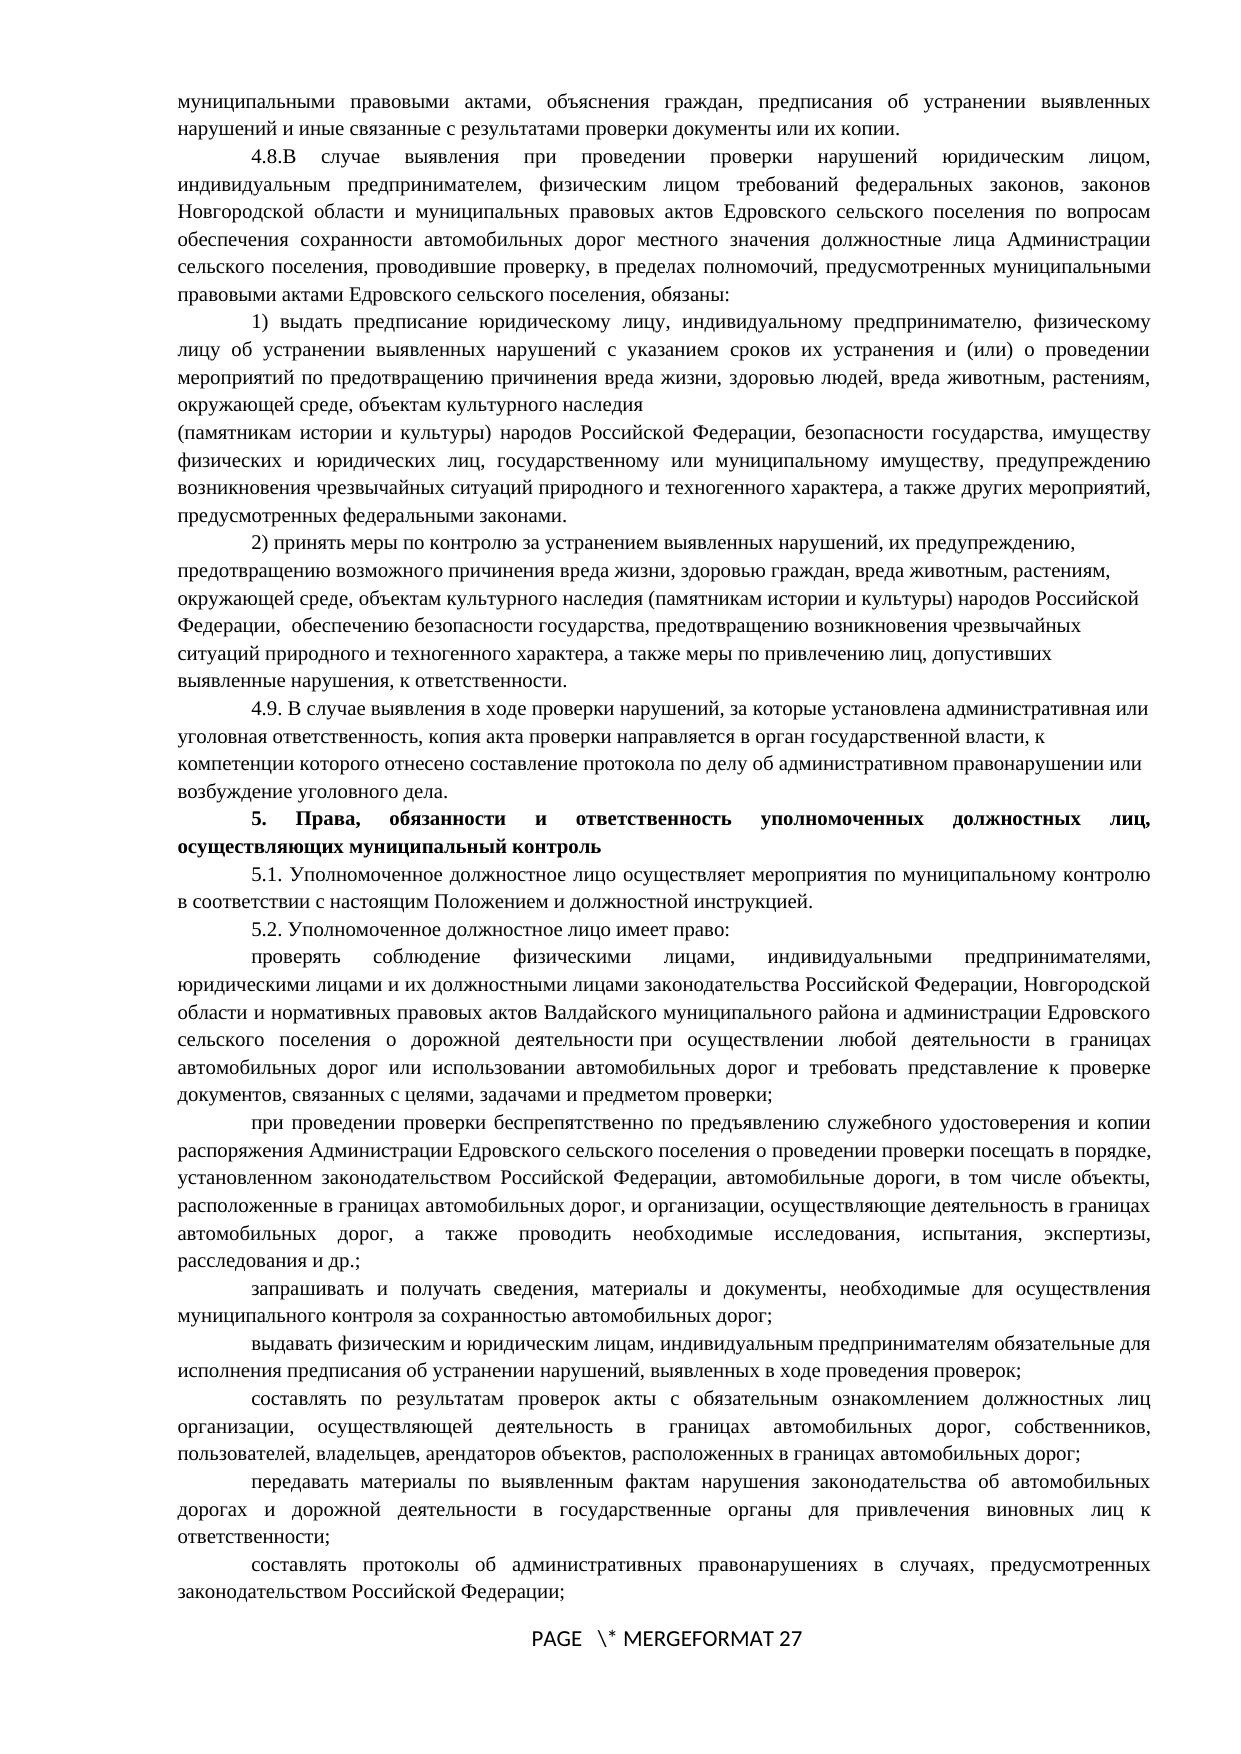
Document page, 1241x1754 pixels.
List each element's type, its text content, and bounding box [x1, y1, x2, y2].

text 5.1. Уполномоченное должностное лицо осуществляет мероприятия по муниципальному контролю в соответствии с настоящим Положением и должностной инструкцией. [177, 862, 1152, 913]
text составлять протоколы об административных правонарушениях в случаях, предусмотренных законодательством Российской Федерации; [177, 1552, 1152, 1603]
text передавать материалы по выявленным фактам нарушения законодательства об автомобильных дорогах и дорожной деятельности в государственные органы для привлечения виновных лиц к ответственности; [177, 1469, 1152, 1548]
text выдавать физическим и юридическим лицам, индивидуальным предпринимателям обязательные для исполнения предписания об устранении нарушений, выявленных в ходе проведения проверок; [177, 1331, 1152, 1382]
text (памятникам истории и культуры) народов Российской Федерации, безопасности государства, имуществу физических и юридических лиц, государственному или муниципальному имуществу, предупреждению возникновения чрезвычайных ситуаций природного и техногенного характера, а также других мероприятий, предусмотренных федеральными законами. [177, 420, 1152, 527]
text 1) выдать предписание юридическому лицу, индивидуальному предпринимателю, физическому лицу об устранении выявленных нарушений с указанием сроков их устранения и (или) о проведении мероприятий по предотвращению причинения вреда жизни, здоровью людей, вреда животным, растениям, окружающей среде, объектам культурного наследия [177, 309, 1152, 416]
text 4.8.В случае выявления при проведении проверки нарушений юридическим лицом, индивидуальным предпринимателем, физическим лицом требований федеральных законов, законов Новгородской области и муниципальных правовых актов Едровского сельского поселения по вопросам обеспечения сохранности автомобильных дорог местного значения должностные лица Администрации сельского поселения, проводившие проверку, в пределах полномочий, предусмотренных муниципальными правовыми актами Едровского сельского поселения, обязаны: [177, 144, 1152, 306]
text 5. Права, обязанности и ответственность уполномоченных должностных лиц, осуществляющих муниципальный контроль [177, 806, 1152, 858]
text 2) принять меры по контролю за устранением выявленных нарушений, их предупреждению, предотвращению возможного причинения вреда жизни, здоровью граждан, вреда животным, растениям, окружающей среде, объектам культурного наследия (памятникам истории и культуры) народов Российской Федерации, обеспечению безопасности государства, предотвращению возникновения чрезвычайных ситуаций природного и техногенного характера, а также меры по привлечению лиц, допустивших выявленные нарушения, к ответственности. 4.9. В случае выявления в ходе проверки нарушений, за которые установлена административная или уголовная ответственность, копия акта проверки направляется в орган государственной власти, к компетенции которого отнесено составление протокола по делу об административном правонарушении или возбуждение уголовного дела. [177, 530, 1152, 803]
text 5.2. Уполномоченное должностное лицо имеет право: [177, 917, 1152, 941]
text проверять соблюдение физическими лицами, индивидуальными предпринимателями, юридическими лицами и их должностными лицами законодательства Российской Федерации, Новгородской области и нормативных правовых актов Валдайского муниципального района и администрации Едровского сельского поселения о дорожной деятельности при осуществлении любой деятельности в границах автомобильных дорог или использовании автомобильных дорог и требовать представление к проверке документов, связанных с целями, задачами и предметом проверки; [177, 944, 1152, 1106]
text составлять по результатам проверок акты с обязательным ознакомлением должностных лиц организации, осуществляющей деятельность в границах автомобильных дорог, собственников, пользователей, владельцев, арендаторов объектов, расположенных в границах автомобильных дорог; [177, 1386, 1152, 1465]
text запрашивать и получать сведения, материалы и документы, необходимые для осуществления муниципального контроля за сохранностью автомобильных дорог; [177, 1276, 1152, 1327]
text при проведении проверки беспрепятственно по предъявлению служебного удостоверения и копии распоряжения Администрации Едровского сельского поселения о проведении проверки посещать в порядке, установленном законодательством Российской Федерации, автомобильные дороги, в том числе объекты, расположенные в границах автомобильных дорог, и организации, осуществляющие деятельность в границах автомобильных дорог, а также проводить необходимые исследования, испытания, экспертизы, расследования и др.; [177, 1110, 1152, 1272]
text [177, 89, 1152, 140]
